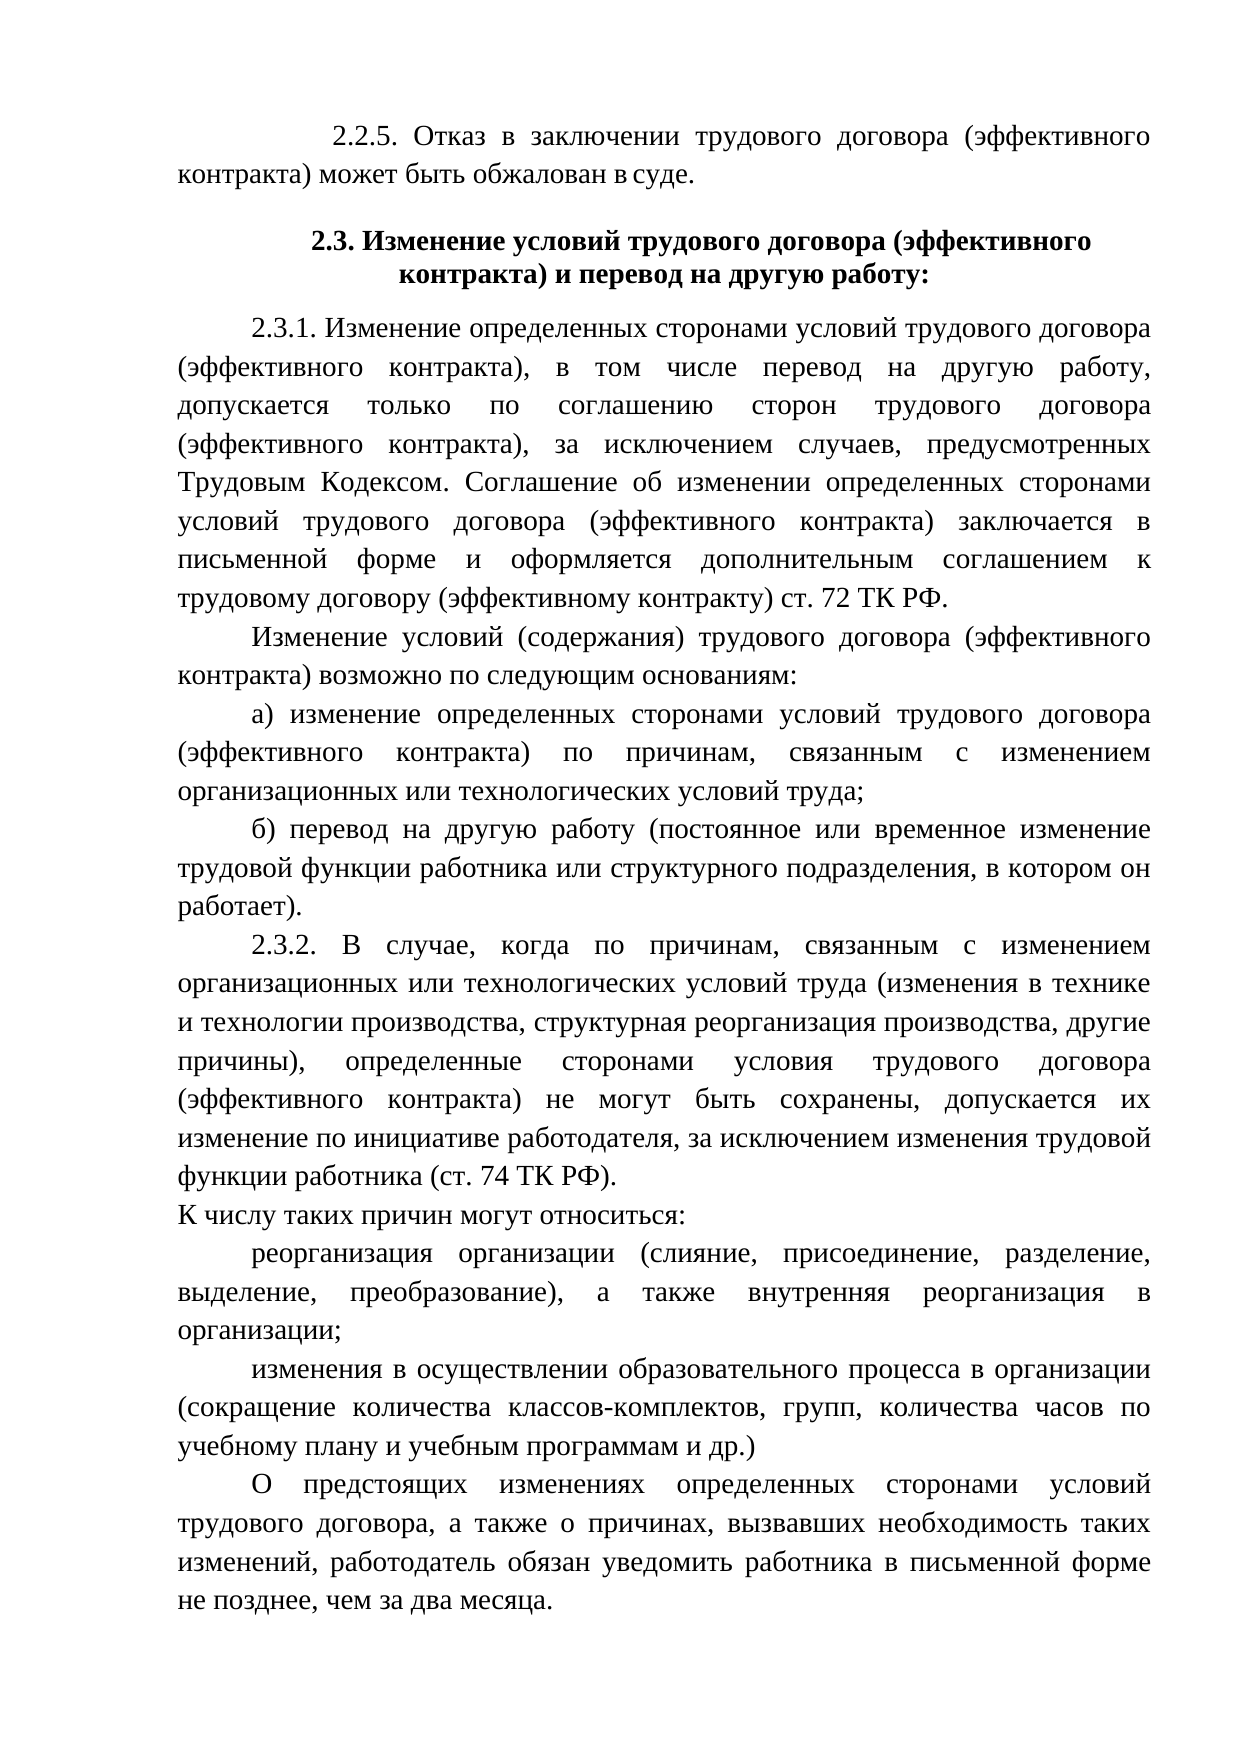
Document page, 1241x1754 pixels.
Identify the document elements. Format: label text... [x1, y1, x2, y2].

text Изменение условий (содержания) трудового договора (эффективного контракта) возможно по следующим основаниям: [177, 619, 1152, 691]
text К числу таких причин могут относиться: [177, 1197, 1152, 1230]
text 2.3. Изменение условий трудового договора (эффективного контракта) и перевод на другую работу: [177, 224, 1152, 289]
text 2.3.2. В случае, когда по причинам, связанным с изменением организационных или технологических условий труда (изменения в технике и технологии производства, структурная реорганизация производства, другие причины), определенные сторонами условия трудового договора (эффективного контракта) не могут быть сохранены, допускается их изменение по инициативе работодателя, за исключением изменения трудовой функции работника (ст. 74 ТК РФ). [177, 927, 1152, 1192]
text 2.2.5. Отказ в заключении трудового договора (эффективного контракта) может быть обжалован в суде. [177, 118, 1152, 190]
text а) изменение определенных сторонами условий трудового договора (эффективного контракта) по причинам, связанным с изменением организационных или технологических условий труда; [177, 696, 1152, 806]
text б) перевод на другую работу (постоянное или временное изменение трудовой функции работника или структурного подразделения, в котором он работает). [177, 811, 1152, 922]
text О предстоящих изменениях определенных сторонами условий трудового договора, а также о причинах, вызвавших необходимость таких изменений, работодатель обязан уведомить работника в письменной форме не позднее, чем за два месяца. [177, 1467, 1152, 1616]
text 2.3.1. Изменение определенных сторонами условий трудового договора (эффективного контракта), в том числе перевод на другую работу, допускается только по соглашению сторон трудового договора (эффективного контракта), за исключением случаев, предусмотренных Трудовым Кодексом. Соглашение об изменении определенных сторонами условий трудового договора (эффективного контракта) заключается в письменной форме и оформляется дополнительным соглашением к трудовому договору (эффективному контракту) ст. 72 ТК РФ. [177, 310, 1152, 614]
text изменения в осуществлении образовательного процесса в организации (сокращение количества классов-комплектов, групп, количества часов по учебному плану и учебным программам и др.) [177, 1351, 1152, 1462]
text реорганизация организации (слияние, присоединение, разделение, выделение, преобразование), а также внутренняя реорганизация в организации; [177, 1235, 1152, 1346]
